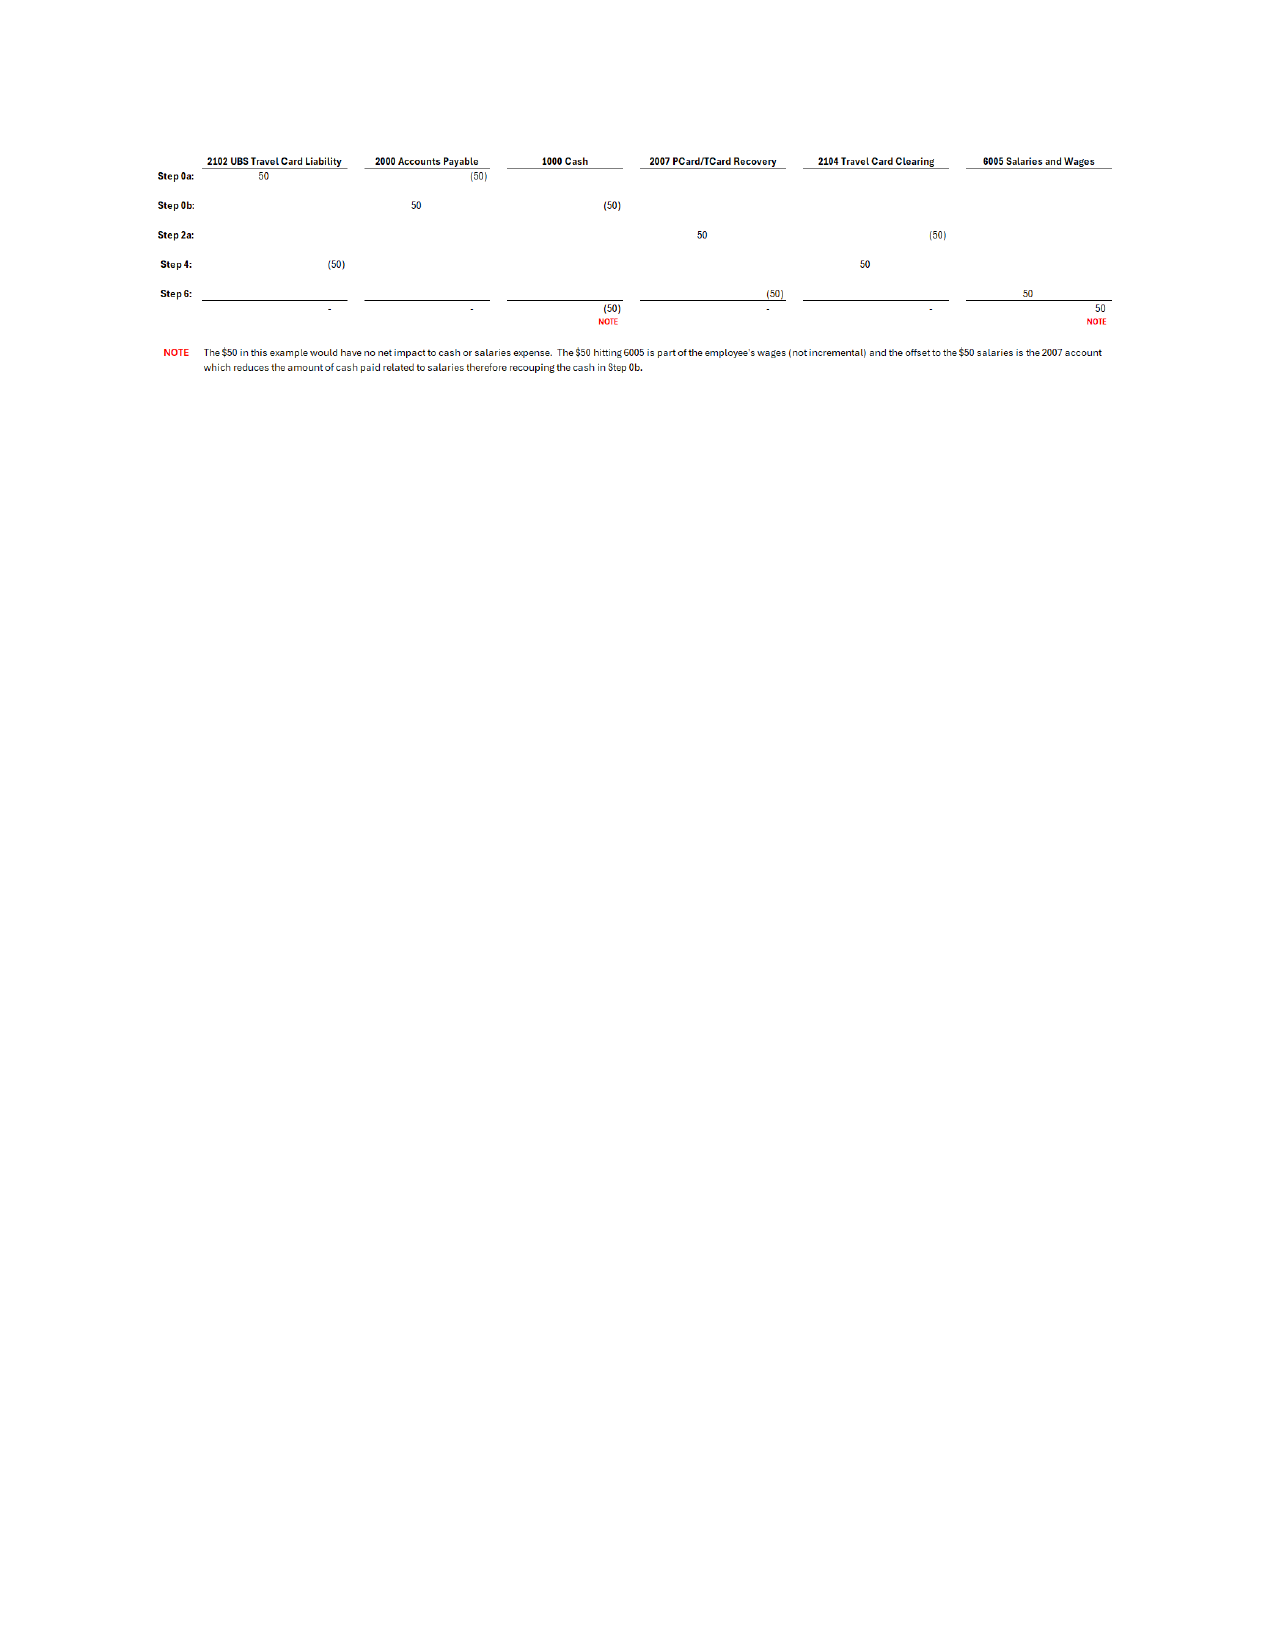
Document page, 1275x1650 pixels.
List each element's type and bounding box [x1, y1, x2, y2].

picture [150, 150, 1125, 380]
